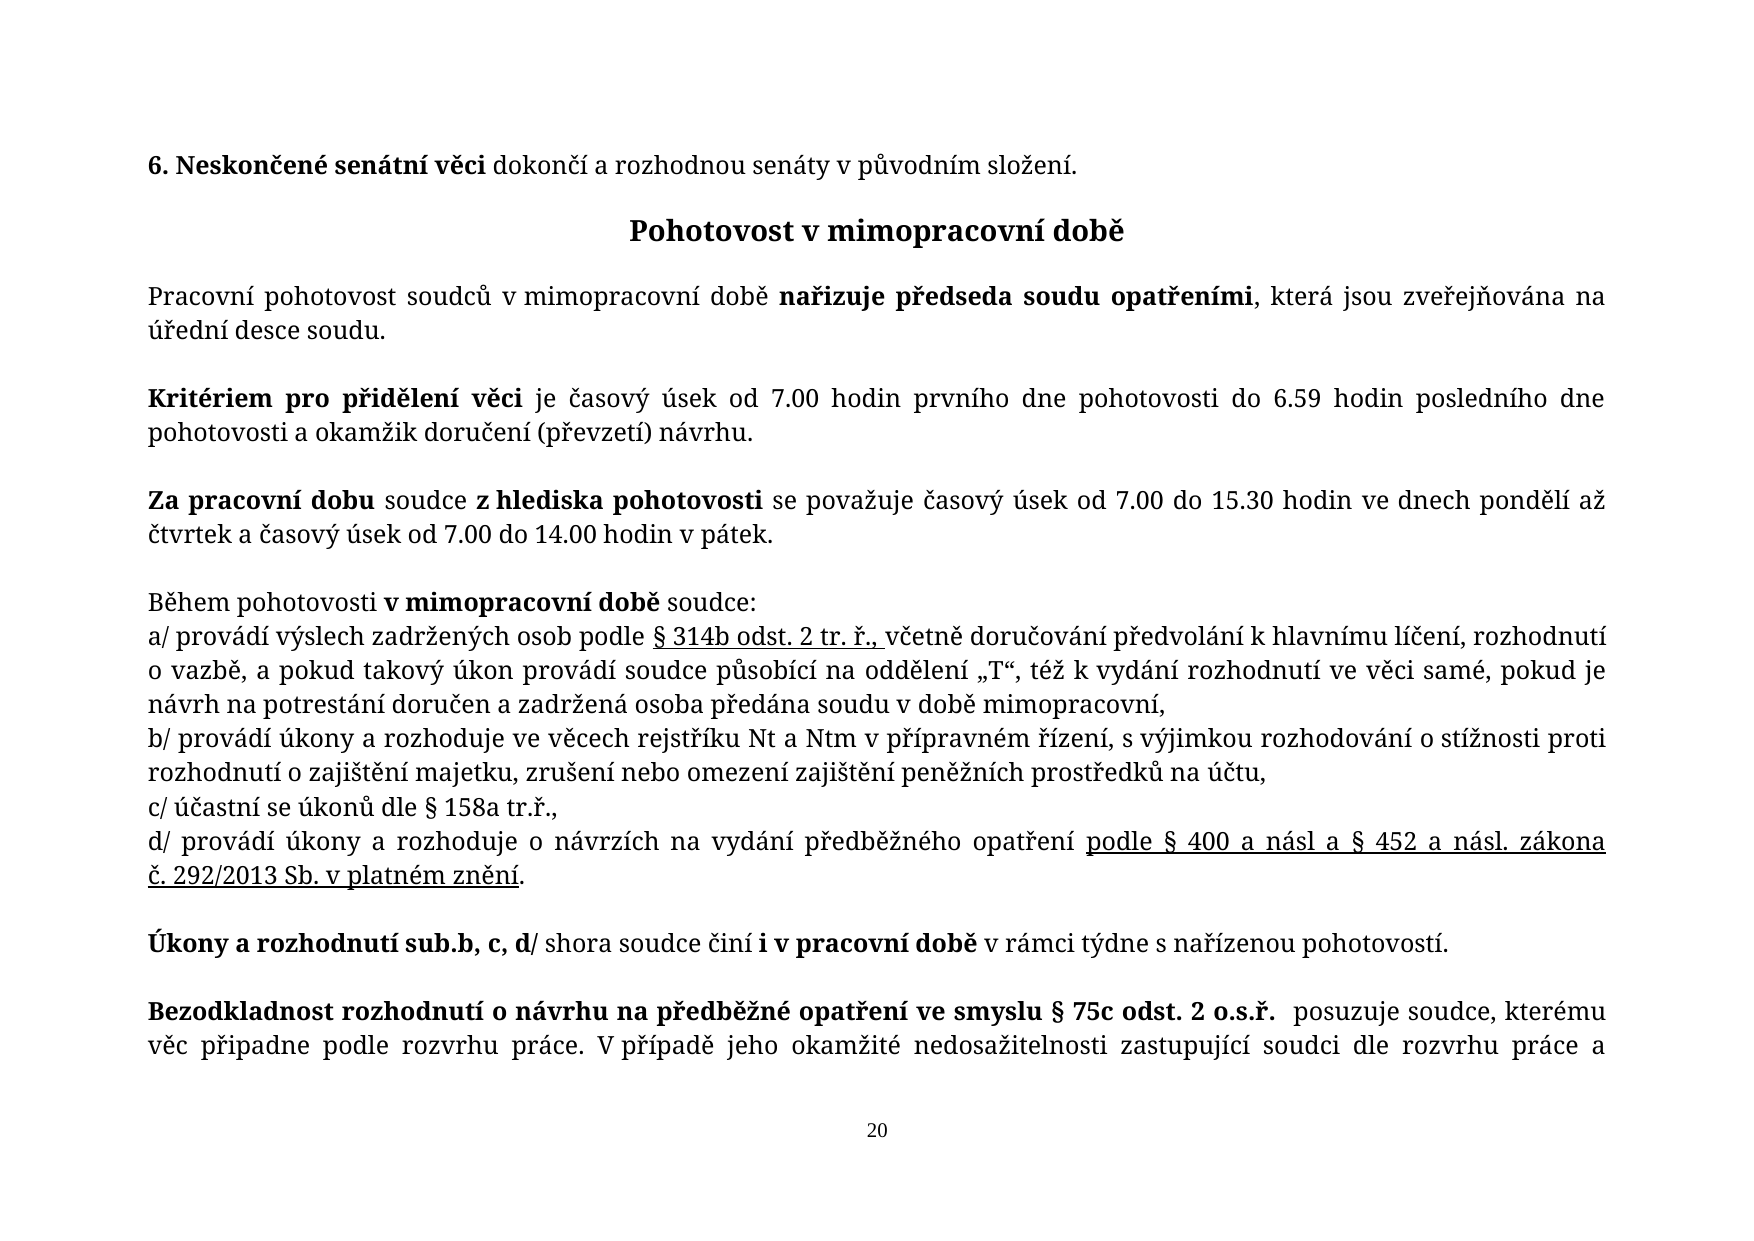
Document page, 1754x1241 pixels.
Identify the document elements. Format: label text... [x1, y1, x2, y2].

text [148, 993, 1606, 1062]
text d/ provádí úkony a rozhoduje o návrzích na vydání předběžného opatření podle § 400 a násl a § 452 a násl. zákona č. 292/2013 Sb. v platném znění. [148, 823, 1606, 891]
text b/ provádí úkony a rozhoduje ve věcech rejstříku Nt a Ntm v přípravném řízení, s výjimkou rozhodování o stížnosti proti rozhodnutí o zajištění majetku, zrušení nebo omezení zajištění peněžních prostředků na účtu, [148, 721, 1606, 789]
text c/ účastní se úkonů dle § 158a tr.ř., [148, 789, 1606, 823]
text Za pracovní dobu soudce z hlediska pohotovosti se považuje časový úsek od 7.00 do 15.30 hodin ve dnech pondělí až čtvrtek a časový úsek od 7.00 do 14.00 hodin v pátek. [148, 483, 1606, 551]
text Kritériem pro přidělení věci je časový úsek od 7.00 hodin prvního dne pohotovosti do 6.59 hodin posledního dne pohotovosti a okamžik doručení (převzetí) návrhu. [148, 380, 1606, 448]
text Pracovní pohotovost soudců v mimopracovní době nařizuje předseda soudu opatřeními, která jsou zveřejňována na úřední desce soudu. [148, 278, 1606, 346]
text Úkony a rozhodnutí sub.b, c, d/ shora soudce činí i v pracovní době v rámci týdne s nařízenou pohotovostí. [148, 925, 1606, 959]
text Během pohotovosti v mimopracovní době soudce: [148, 585, 1606, 619]
text 6. Neskončené senátní věci dokončí a rozhodnou senáty v původním složení. [148, 148, 1606, 182]
text a/ provádí výslech zadržených osob podle § 314b odst. 2 tr. ř., včetně doručování předvolání k hlavnímu líčení, rozhodnutí o vazbě, a pokud takový úkon provádí soudce působící na oddělení „T“, též k vydání rozhodnutí ve věci samé, pokud je návrh na potrestání doručen a zadržená osoba předána soudu v době mimopracovní, [148, 619, 1606, 721]
text Pohotovost v mimopracovní době [148, 210, 1606, 250]
